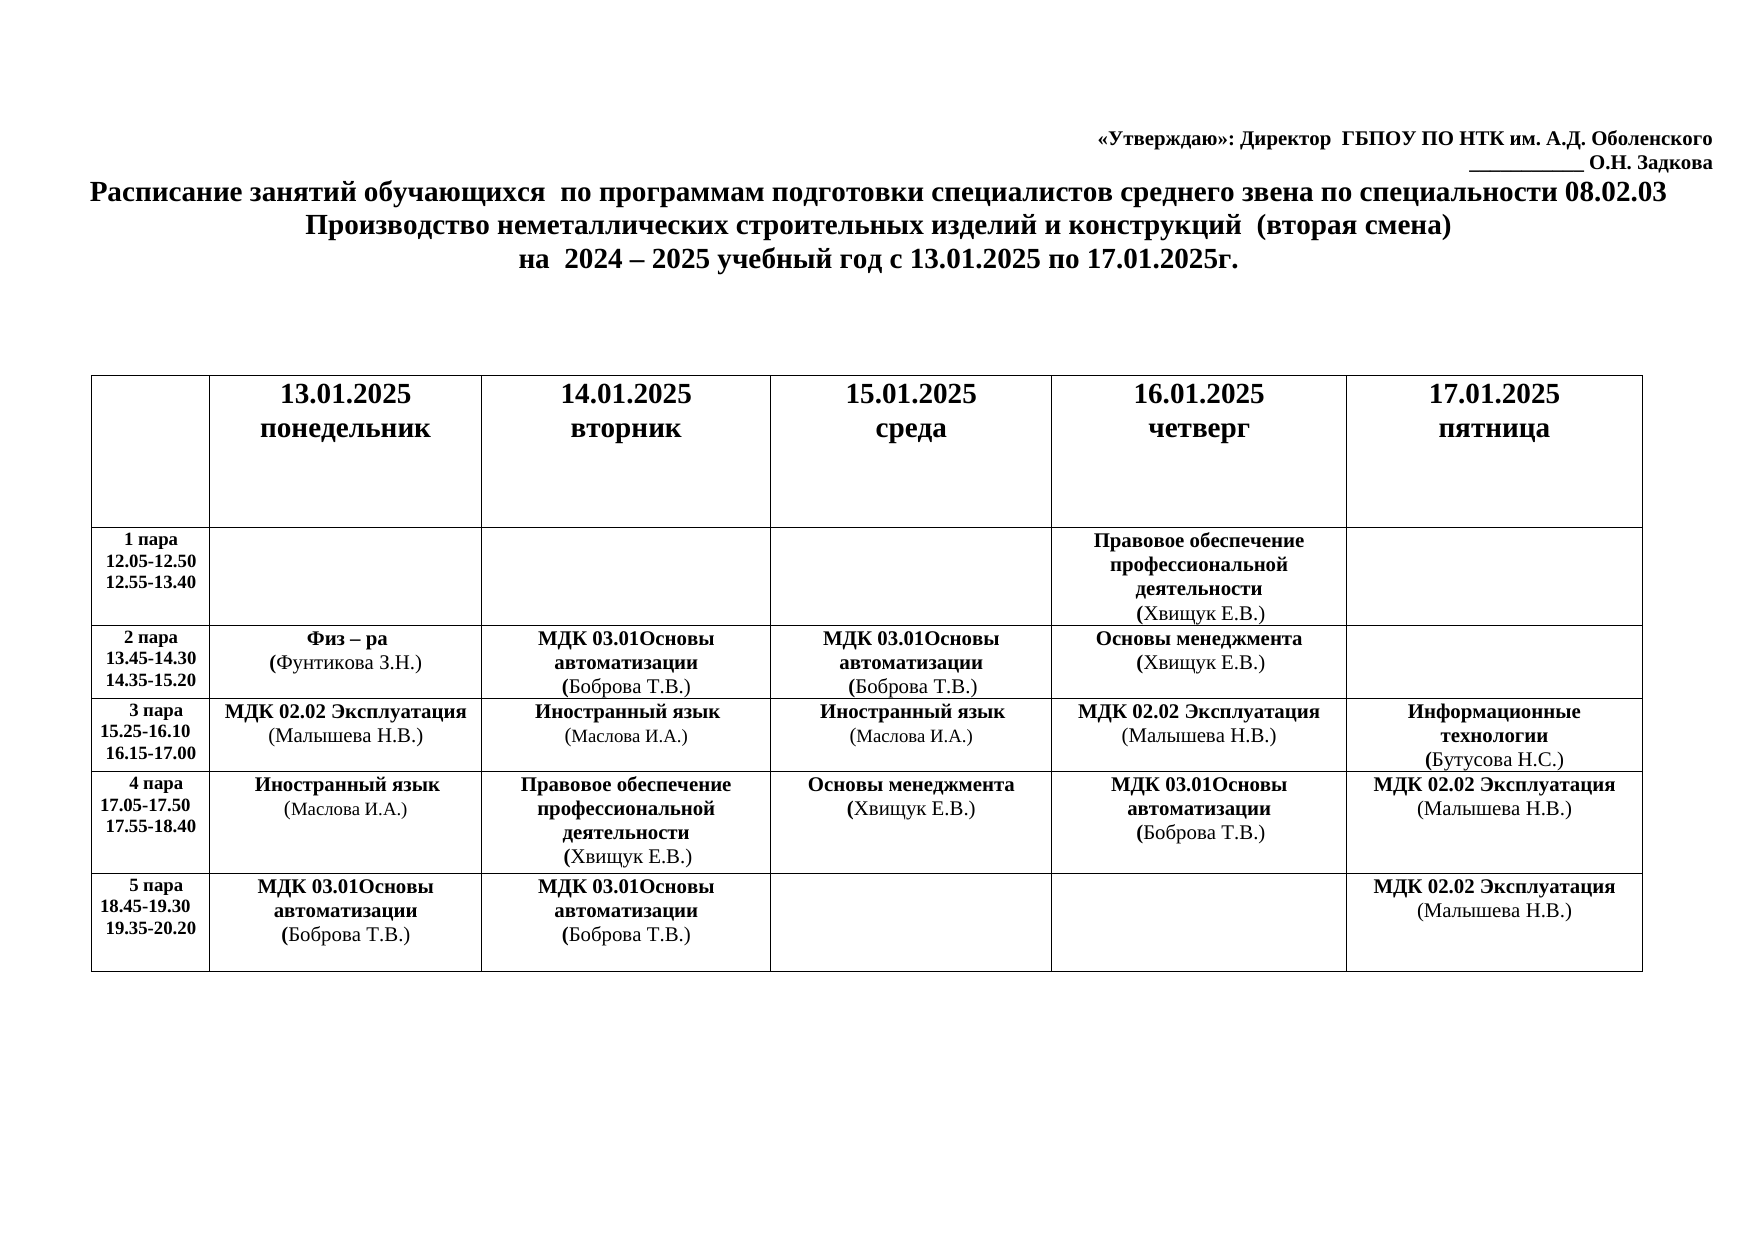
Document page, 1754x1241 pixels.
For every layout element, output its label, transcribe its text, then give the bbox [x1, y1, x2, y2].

table_cell Основы менеджмента (Хвищук Е.В.) [771, 772, 1051, 873]
table_header 13.01.2025 понедельник [210, 376, 481, 527]
table_header 15.01.2025 среда [771, 376, 1051, 527]
table_cell МДК 02.02 Эксплуатация (Малышева Н.В.) [210, 699, 481, 771]
text «Утверждаю»: Директор ГБПОУ ПО НТК им. А.Д. Оболенского [44, 126, 1713, 150]
table_cell Иностранный язык (Маслова И.А.) [771, 699, 1051, 771]
table_cell 4 пара 17.05-17.50 17.55-18.40 [92, 772, 209, 873]
table_cell Физ – ра (Фунтикова З.Н.) [210, 626, 481, 698]
table_cell МДК 02.02 Эксплуатация (Малышева Н.В.) [1052, 699, 1346, 771]
table_cell МДК 03.01Основы автоматизации (Боброва Т.В.) [771, 626, 1051, 698]
table_cell 2 пара 13.45-14.30 14.35-15.20 [92, 626, 209, 698]
table_cell [1052, 874, 1346, 971]
table_header [92, 376, 209, 527]
table_header 17.01.2025 пятница [1347, 376, 1642, 527]
text на 2024 – 2025 учебный год с 13.01.2025 по 17.01.2025г. [44, 241, 1713, 274]
table_cell 3 пара 15.25-16.10 16.15-17.00 [92, 699, 209, 771]
table_header 14.01.2025 вторник [482, 376, 770, 527]
table_cell МДК 03.01Основы автоматизации (Боброва Т.В.) [482, 626, 770, 698]
table_cell МДК 02.02 Эксплуатация (Малышева Н.В.) [1347, 772, 1642, 873]
text ___________ О.Н. Задкова [44, 150, 1713, 174]
table_cell МДК 03.01Основы автоматизации (Боброва Т.В.) [1052, 772, 1346, 873]
table_cell [1347, 528, 1642, 624]
table_cell МДК 03.01Основы автоматизации (Боброва Т.В.) [210, 874, 481, 971]
table_cell [210, 528, 481, 624]
table_cell [1347, 626, 1642, 698]
table_cell [482, 528, 770, 624]
table_cell Правовое обеспечение профессиональной деятельности (Хвищук Е.В.) [482, 772, 770, 873]
table_cell 5 пара 18.45-19.30 19.35-20.20 [92, 874, 209, 971]
table_cell Основы менеджмента (Хвищук Е.В.) [1052, 626, 1346, 698]
table_cell [771, 528, 1051, 624]
table_cell Иностранный язык (Маслова И.А.) [482, 699, 770, 771]
table_cell МДК 02.02 Эксплуатация (Малышева Н.В.) [1347, 874, 1642, 971]
text Расписание занятий обучающихся по программам подготовки специалистов среднего звена по специальности 08.02.03 Производство неметаллических строительных изделий и конструкций (вторая смена) [44, 174, 1713, 241]
table_cell 1 пара 12.05-12.50 12.55-13.40 [92, 528, 209, 624]
table_cell Иностранный язык (Маслова И.А.) [210, 772, 481, 873]
table_cell Информационные технологии (Бутусова Н.С.) [1347, 699, 1642, 771]
table_header 16.01.2025 четверг [1052, 376, 1346, 527]
table_cell Правовое обеспечение профессиональной деятельности (Хвищук Е.В.) [1052, 528, 1346, 624]
table_cell [771, 874, 1051, 971]
table_cell МДК 03.01Основы автоматизации (Боброва Т.В.) [482, 874, 770, 971]
